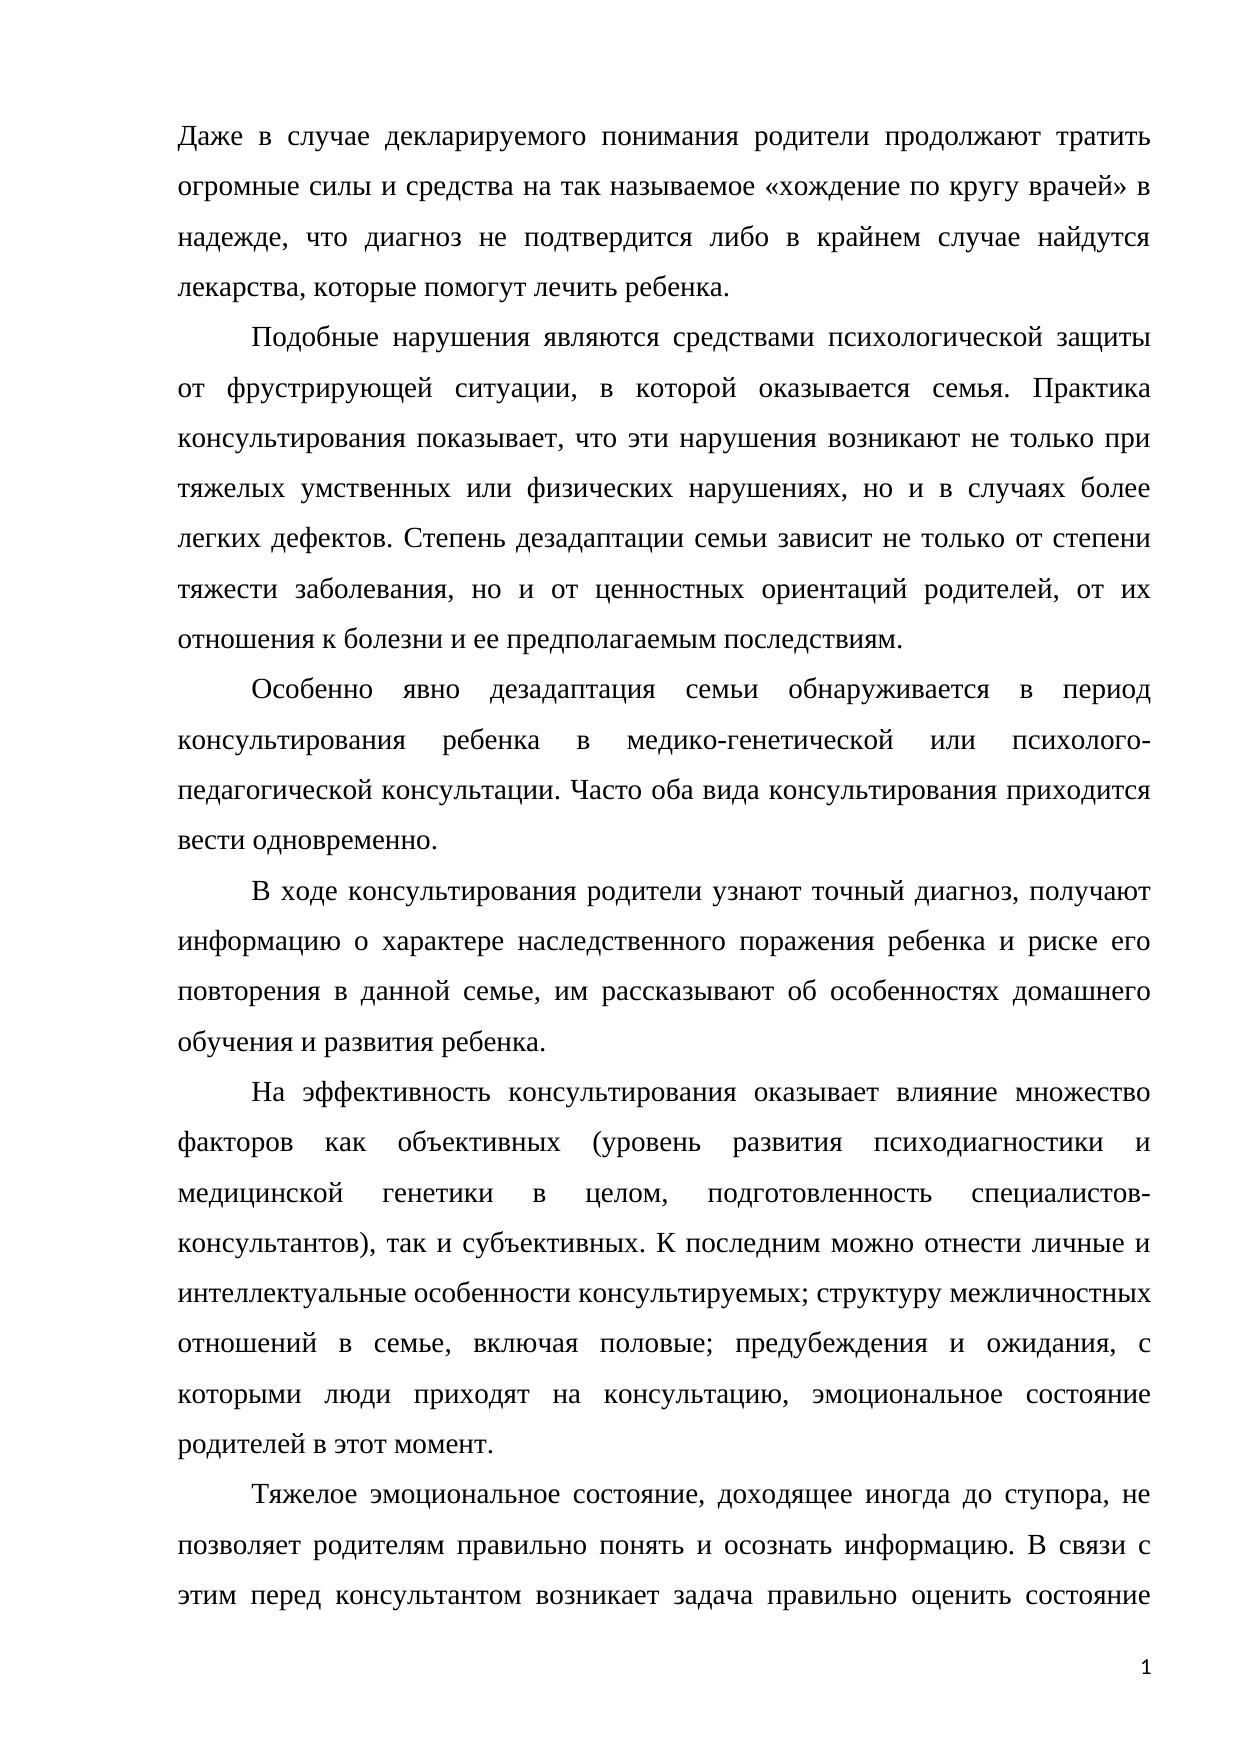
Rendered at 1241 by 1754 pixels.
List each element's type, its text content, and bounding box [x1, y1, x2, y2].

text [177, 118, 1152, 303]
text Особенно явно дезадаптация семьи обнаруживается в период консультирования ребенка в медико-генетической или психолого-педагогической консультации. Часто оба вида консультирования приходится вести одновременно. [177, 672, 1152, 856]
text На эффективность консультирования оказывает влияние множество факторов как объективных (уровень развития психодиагностики и медицинской генетики в целом, подготовленность специалистов-консультантов), так и субъективных. К последним можно отнести личные и интеллектуальные особенности консультируемых; структуру межличностных отношений в семье, включая половые; предубеждения и ожидания, с которыми люди приходят на консультацию, эмоциональное состояние родителей в этот момент. [177, 1074, 1152, 1460]
text В ходе консультирования родители узнают точный диагноз, получают информацию о характере наследственного поражения ребенка и риске его повторения в данной семье, им рассказывают об особенностях домашнего обучения и развития ребенка. [177, 873, 1152, 1057]
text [177, 1477, 1152, 1611]
text Подобные нарушения являются средствами психологической защиты от фрустрирующей ситуации, в которой оказывается семья. Практика консультирования показывает, что эти нарушения возникают не только при тяжелых умственных или физических нарушениях, но и в случаях более легких дефектов. Степень дезадаптации семьи зависит не только от степени тяжести заболевания, но и от ценностных ориентаций родителей, от их отношения к болезни и ее предполагаемым последствиям. [177, 319, 1152, 655]
